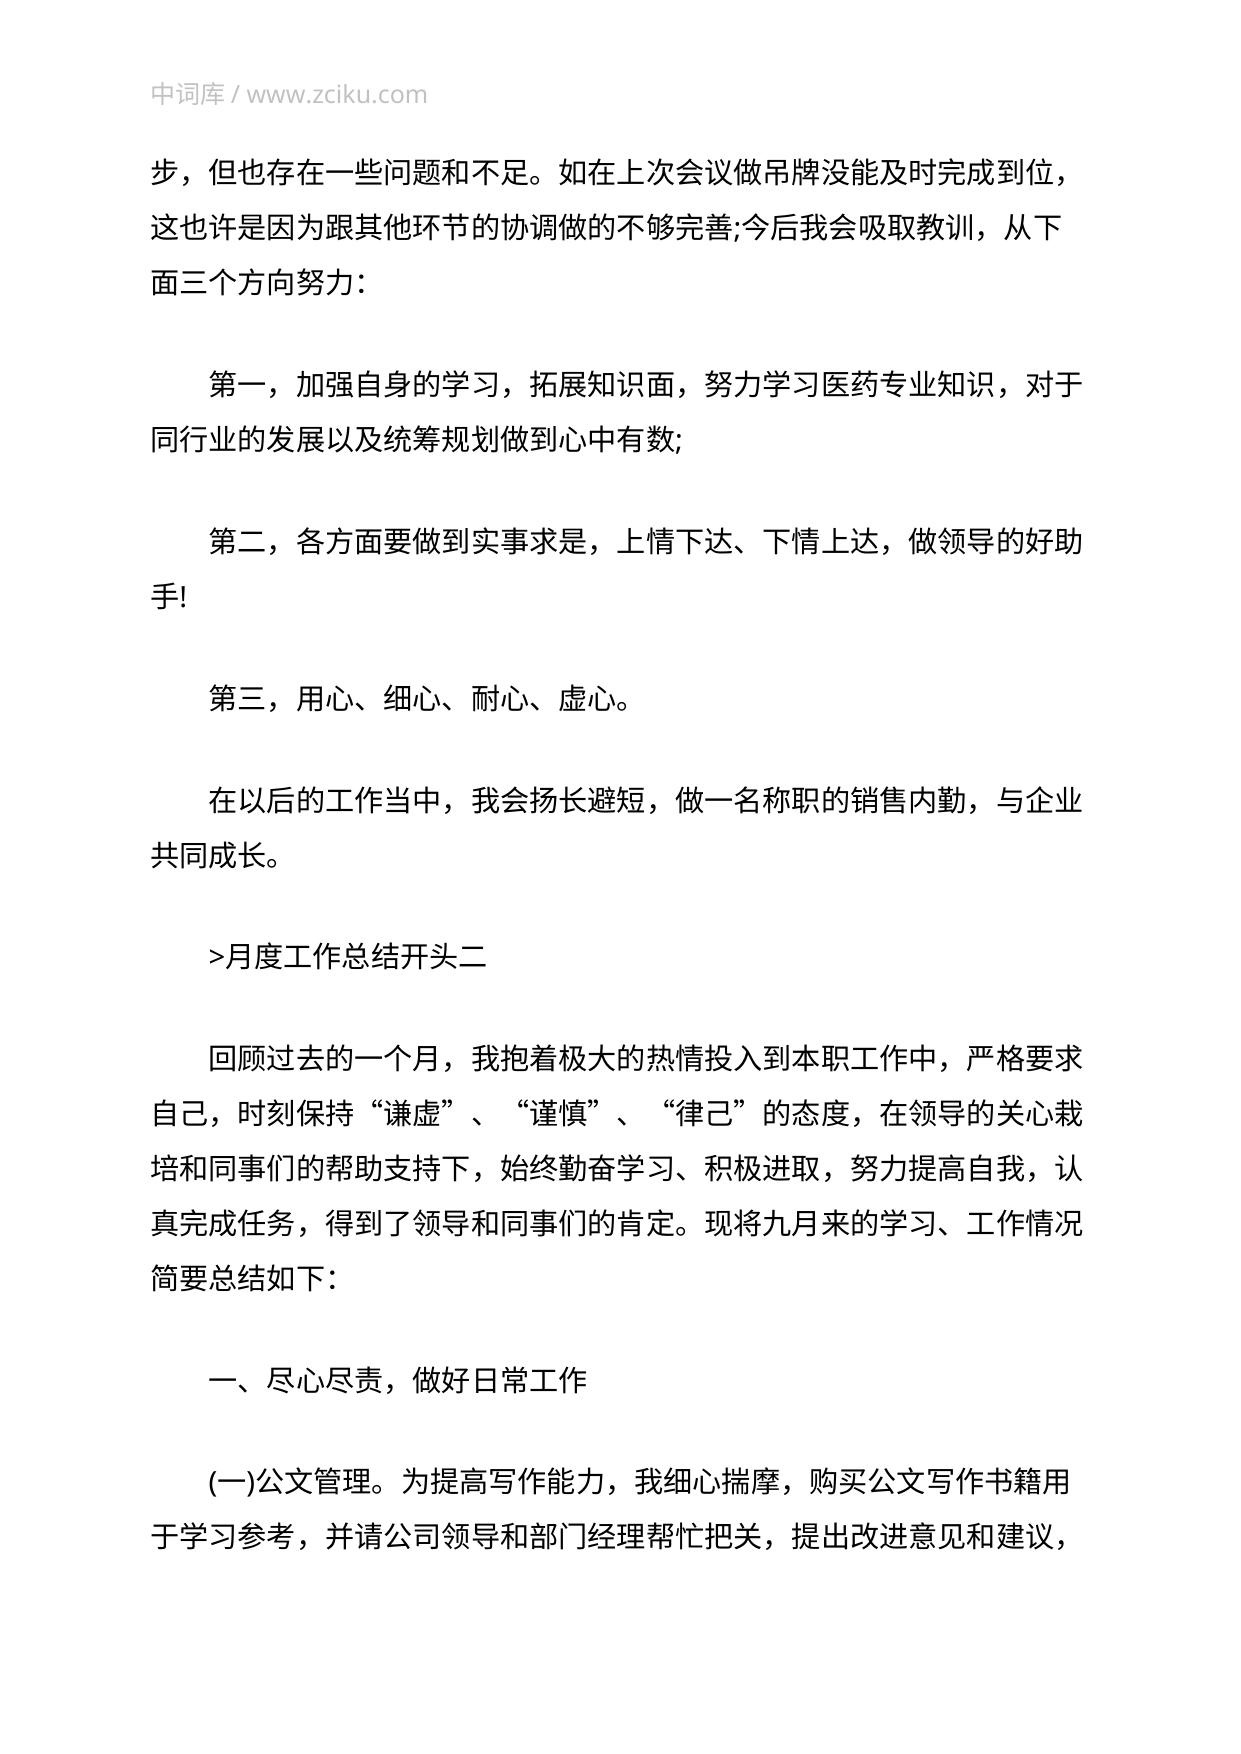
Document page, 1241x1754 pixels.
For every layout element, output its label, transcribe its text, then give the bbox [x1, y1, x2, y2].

text 第二，各方面要做到实事求是，上情下达、下情上达，做领导的好助手! [150, 518, 1090, 616]
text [150, 1459, 1090, 1556]
text 第一，加强自身的学习，拓展知识面，努力学习医药专业知识，对于同行业的发展以及统筹规划做到心中有数; [150, 362, 1090, 459]
text 在以后的工作当中，我会扬长避短，做一名称职的销售内勤，与企业共同成长。 [150, 777, 1090, 874]
text 回顾过去的一个月，我抱着极大的热情投入到本职工作中，严格要求自己，时刻保持“谦虚”、“谨慎”、“律己”的态度，在领导的关心栽培和同事们的帮助支持下，始终勤奋学习、积极进取，努力提高自我，认真完成任务，得到了领导和同事们的肯定。现将九月来的学习、工作情况简要总结如下： [150, 1036, 1090, 1298]
text 一、尽心尽责，做好日常工作 [150, 1357, 1090, 1399]
text 第三，用心、细心、耐心、虚心。 [150, 675, 1090, 718]
text >月度工作总结开头二 [150, 934, 1090, 976]
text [150, 150, 1090, 302]
